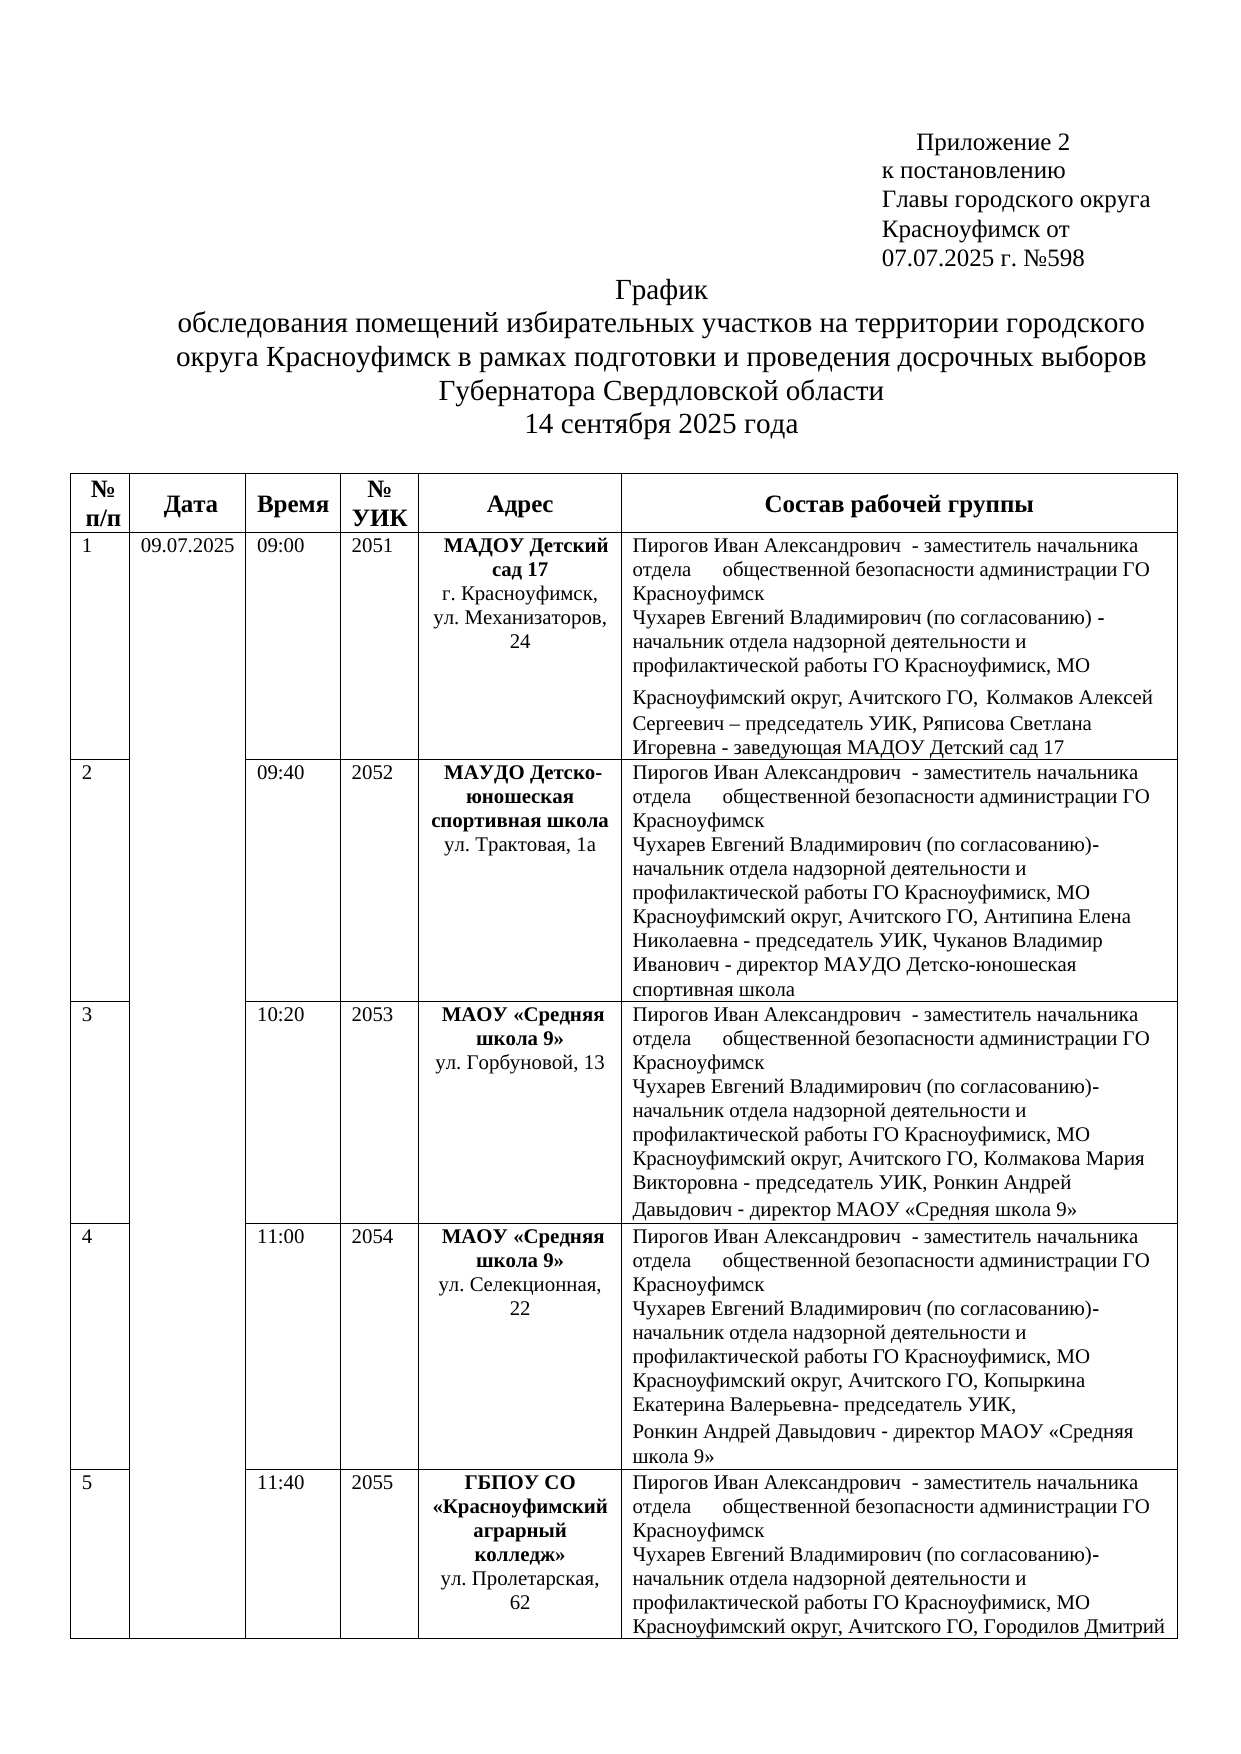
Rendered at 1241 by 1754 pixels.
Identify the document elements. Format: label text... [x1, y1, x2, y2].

table_cell 2051 [341, 533, 418, 759]
table_cell МАУДО Детско-юношеская спортивная школа ул. Трактовая, 1а [419, 760, 621, 1001]
text Главы городского округа Красноуфимск от 07.07.2025 г. №598 [882, 184, 1178, 272]
table_cell 2054 [341, 1224, 418, 1468]
table_cell Пирогов Иван Александрович - заместитель начальника отдела общественной безопасности администрации ГО Красноуфимск Чухарев Евгений Владимирович (по согласованию)- начальник отдела надзорной деятельности и профилактической работы ГО Красноуфимиск, МО Красноуфимский округ, Ачитского ГО, Копыркина Екатерина Валерьевна- председатель УИК, Ронкин Андрей Давыдович - директор МАОУ «Средняя школа 9» [622, 1224, 1177, 1468]
table_cell МАОУ «Средняя школа 9» ул. Горбуновой, 13 [419, 1002, 621, 1222]
table_cell МАДОУ Детский сад 17 г. Красноуфимск, ул. Механизаторов, 24 [419, 533, 621, 759]
table_cell 11:40 [246, 1470, 340, 1638]
table_header № п/п [71, 474, 129, 532]
text График [144, 272, 1178, 306]
table_cell Пирогов Иван Александрович - заместитель начальника отдела общественной безопасности администрации ГО Красноуфимск Чухарев Евгений Владимирович (по согласованию)- начальник отдела надзорной деятельности и профилактической работы ГО Красноуфимиск, МО Красноуфимский округ, Ачитского ГО, Колмакова Мария Викторовна - председатель УИК, Ронкин Андрей Давыдович - директор МАОУ «Средняя школа 9» [622, 1002, 1177, 1222]
text обследования помещений избирательных участков на территории городского округа Красноуфимск в рамках подготовки и проведения досрочных выборов Губернатора Свердловской области [144, 306, 1178, 406]
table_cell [419, 1470, 621, 1638]
table_header Время [246, 474, 340, 532]
table_header № УИК [341, 474, 418, 532]
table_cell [622, 1470, 1177, 1638]
table_cell 1 [71, 533, 129, 759]
table_cell 09:00 [246, 533, 340, 759]
table_cell 4 [71, 1224, 129, 1468]
table_header Адрес [419, 474, 621, 532]
table_cell 2 [71, 760, 129, 1001]
table_cell МАОУ «Средняя школа 9» ул. Селекционная, 22 [419, 1224, 621, 1468]
table_cell 3 [71, 1002, 129, 1222]
table_header Дата [130, 474, 245, 532]
table_cell 2055 [341, 1470, 418, 1638]
table_cell 2052 [341, 760, 418, 1001]
table_cell 5 [71, 1470, 129, 1638]
table_cell Пирогов Иван Александрович - заместитель начальника отдела общественной безопасности администрации ГО Красноуфимск Чухарев Евгений Владимирович (по согласованию) - начальник отдела надзорной деятельности и профилактической работы ГО Красноуфимиск, МО Красноуфимский округ, Ачитского ГО, Колмаков Алексей Сергеевич – председатель УИК, Ряписова Светлана Игоревна - заведующая МАДОУ Детский сад 17 [622, 533, 1177, 759]
table_cell 09.07.2025 [130, 533, 245, 1638]
table_cell Пирогов Иван Александрович - заместитель начальника отдела общественной безопасности администрации ГО Красноуфимск Чухарев Евгений Владимирович (по согласованию)- начальник отдела надзорной деятельности и профилактической работы ГО Красноуфимиск, МО Красноуфимский округ, Ачитского ГО, Антипина Елена Николаевна - председатель УИК, Чуканов Владимир Иванович - директор МАУДО Детско-юношеская спортивная школа [622, 760, 1177, 1001]
text 14 сентября 2025 года [144, 406, 1178, 440]
text к постановлению [808, 155, 1178, 184]
table_cell 2053 [341, 1002, 418, 1222]
text Приложение 2 [794, 127, 1178, 155]
table_cell 10:20 [246, 1002, 340, 1222]
table_header Состав рабочей группы [622, 474, 1177, 532]
table_cell 11:00 [246, 1224, 340, 1468]
table_cell 09:40 [246, 760, 340, 1001]
